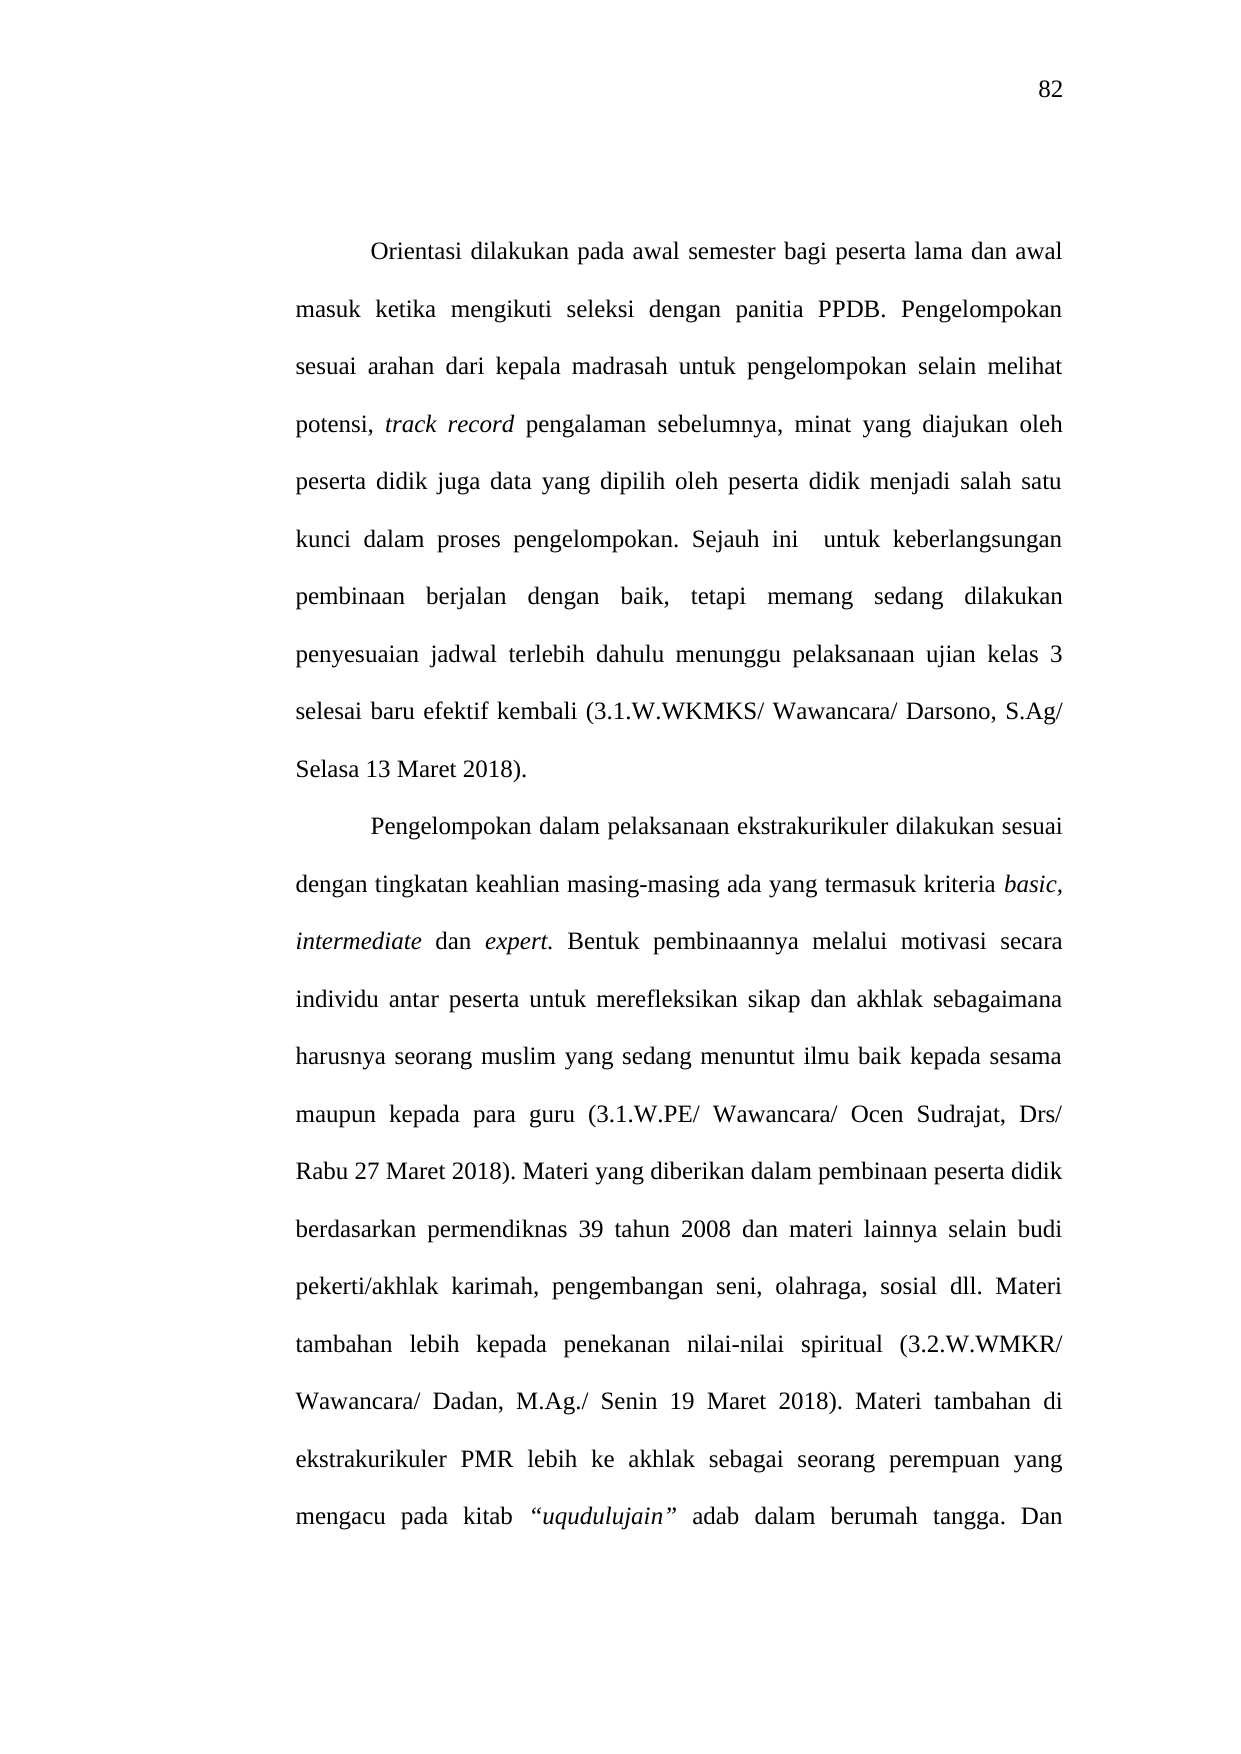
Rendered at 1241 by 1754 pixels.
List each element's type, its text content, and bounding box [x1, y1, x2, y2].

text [295, 811, 1063, 1530]
text Orientasi dilakukan pada awal semester bagi peserta lama dan awal masuk ketika mengikuti seleksi dengan panitia PPDB. Pengelompokan sesuai arahan dari kepala madrasah untuk pengelompokan selain melihat potensi, track record pengalaman sebelumnya, minat yang diajukan oleh peserta didik juga data yang dipilih oleh peserta didik menjadi salah satu kunci dalam proses pengelompokan. Sejauh ini untuk keberlangsungan pembinaan berjalan dengan baik, tetapi memang sedang dilakukan penyesuaian jadwal terlebih dahulu menunggu pelaksanaan ujian kelas 3 selesai baru efektif kembali (3.1.W.WKMKS/ Wawancara/ Darsono, S.Ag/ Selasa 13 Maret 2018). [295, 236, 1063, 782]
